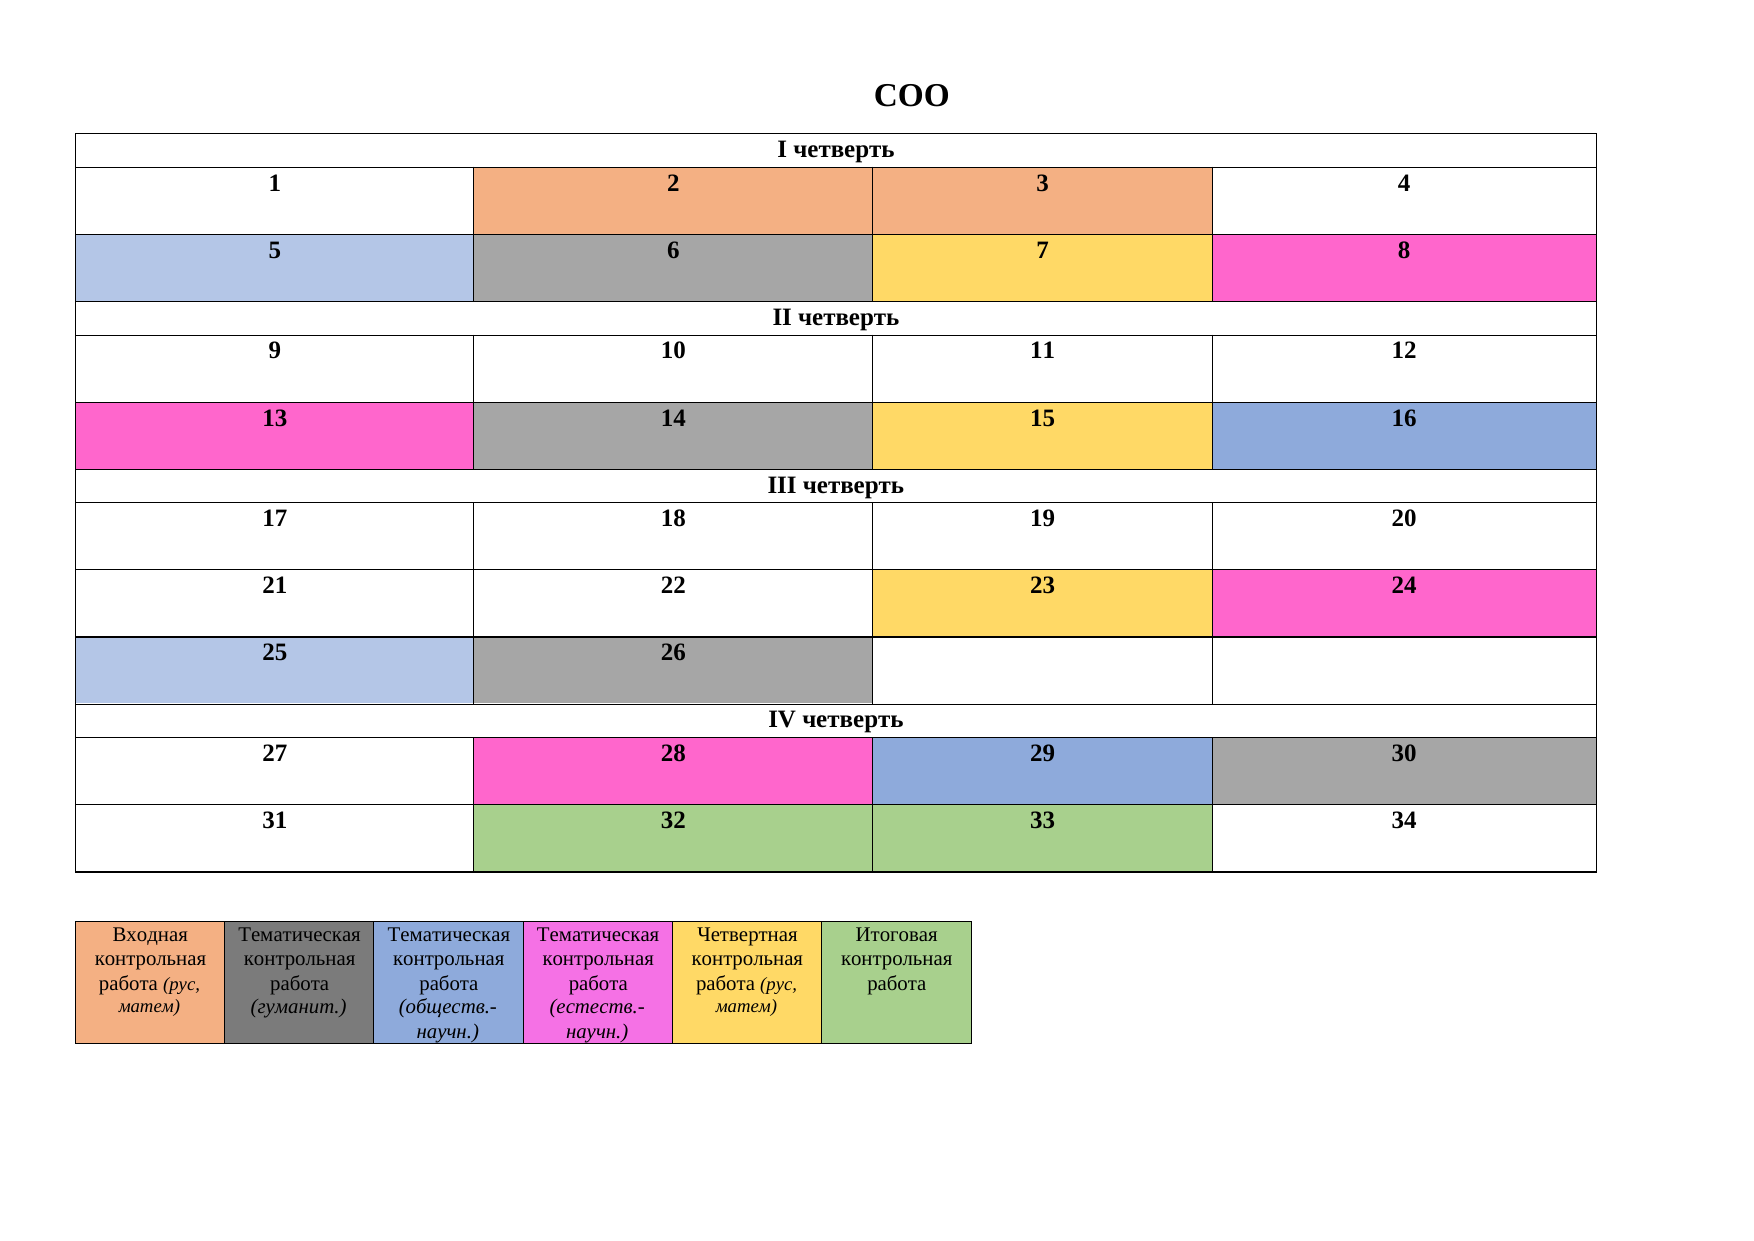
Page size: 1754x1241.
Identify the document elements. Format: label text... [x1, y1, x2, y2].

table_cell 23 [873, 570, 1212, 636]
table_header Тематическая контрольная работа (гуманит.) [225, 922, 373, 1043]
table_cell 6 [474, 235, 872, 301]
table_cell 34 [1213, 805, 1596, 871]
table_cell 28 [474, 738, 872, 804]
table_cell 11 [873, 336, 1212, 402]
table_cell 12 [1213, 336, 1596, 402]
table_cell 31 [76, 805, 473, 871]
table_cell 1 [76, 168, 473, 234]
table_cell III четверть [76, 470, 1596, 502]
table_cell 26 [474, 638, 872, 703]
table_header Тематическая контрольная работа (естеств.-научн.) [524, 922, 672, 1043]
table_cell [873, 638, 1212, 703]
table_cell 25 [76, 638, 473, 703]
table_cell 17 [76, 503, 473, 569]
table_cell 10 [474, 336, 872, 402]
table_cell 3 [873, 168, 1212, 234]
table_cell 24 [1213, 570, 1596, 636]
table_header Входная контрольная работа (рус, матем) [76, 922, 224, 1043]
table_cell 30 [1213, 738, 1596, 804]
table_cell IV четверть [76, 705, 1596, 737]
table_cell 7 [873, 235, 1212, 301]
table_cell 4 [1213, 168, 1596, 234]
table_cell 13 [76, 403, 473, 469]
table_header Четвертная контрольная работа (рус, матем) [673, 922, 821, 1043]
table_header Итоговая контрольная работа [822, 922, 971, 1043]
table_cell 33 [873, 805, 1212, 871]
text СОО [284, 75, 1539, 113]
table_cell 19 [873, 503, 1212, 569]
table_cell 15 [873, 403, 1212, 469]
table_cell 22 [474, 570, 872, 636]
table_cell 5 [76, 235, 473, 301]
table_header I четверть [76, 134, 1596, 167]
table_cell 8 [1213, 235, 1596, 301]
table_header Тематическая контрольная работа (обществ.-научн.) [374, 922, 523, 1043]
table_cell II четверть [76, 302, 1596, 334]
table_cell 20 [1213, 503, 1596, 569]
table_cell [1213, 638, 1596, 703]
table_cell 21 [76, 570, 473, 636]
table_cell 2 [474, 168, 872, 234]
table_cell 18 [474, 503, 872, 569]
table_cell 9 [76, 336, 473, 402]
table_cell 27 [76, 738, 473, 804]
table_cell 16 [1213, 403, 1596, 469]
table_cell 29 [873, 738, 1212, 804]
table_cell 14 [474, 403, 872, 469]
table_cell 32 [474, 805, 872, 871]
